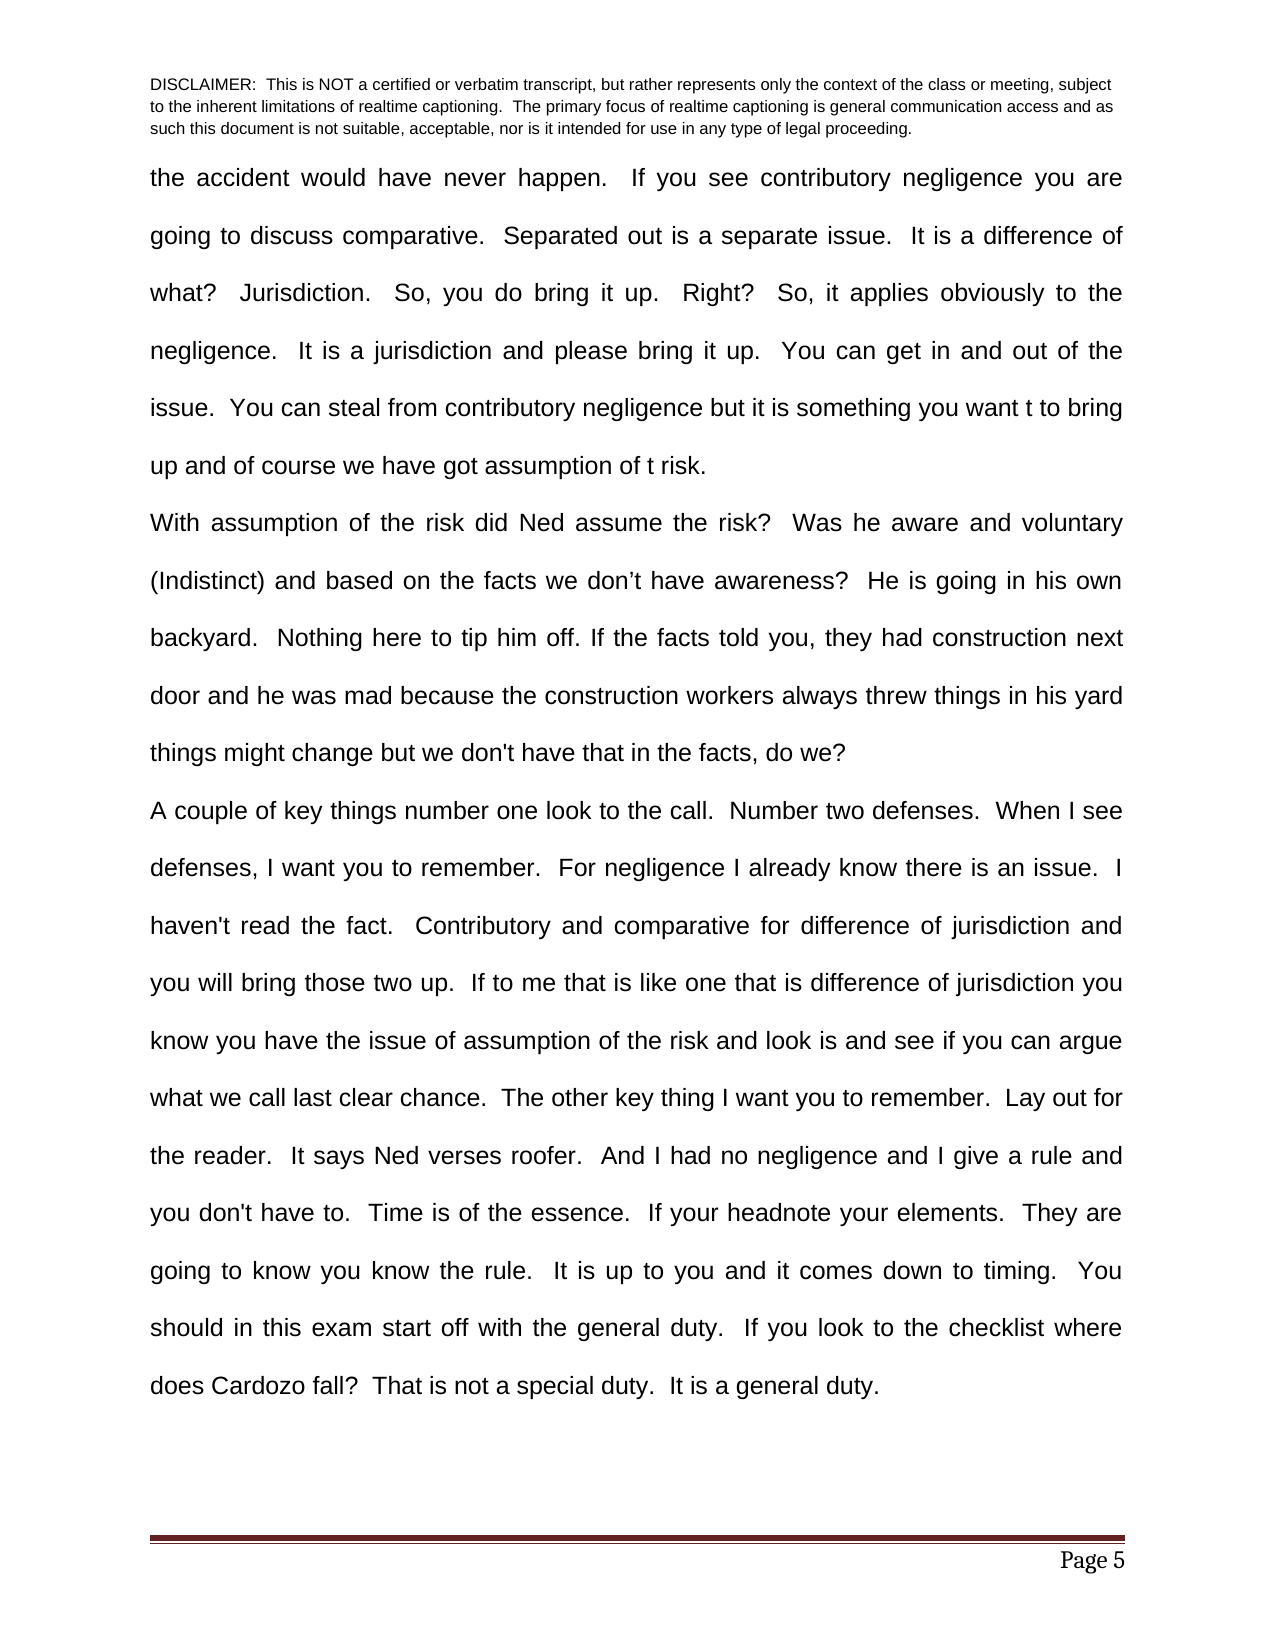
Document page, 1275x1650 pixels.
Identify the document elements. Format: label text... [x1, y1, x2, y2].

text A couple of key things number one look to the call. Number two defenses. When I see defenses, I want you to remember. For negligence I already know there is an issue. I haven't read the fact. Contributory and comparative for difference of jurisdiction and you will bring those two up. If to me that is like one that is difference of jurisdiction you know you have the issue of assumption of the risk and look is and see if you can argue what we call last clear chance. The other key thing I want you to remember. Lay out for the reader. It says Ned verses roofer. And I had no negligence and I give a rule and you don't have to. Time is of the essence. If your headnote your elements. They are going to know you know the rule. It is up to you and it comes down to timing. You should in this exam start off with the general duty. If you look to the checklist where does Cardozo fall? That is not a special duty. It is a general duty. [150, 796, 1125, 1399]
text With assumption of the risk did Ned assume the risk? Was he aware and voluntary (Indistinct) and based on the facts we don’t have awareness? He is going in his own backyard. Nothing here to tip him off. If the facts told you, they had construction next door and he was mad because the construction workers always threw things in his yard things might change but we don't have that in the facts, do we? [150, 508, 1125, 767]
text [150, 163, 1125, 479]
